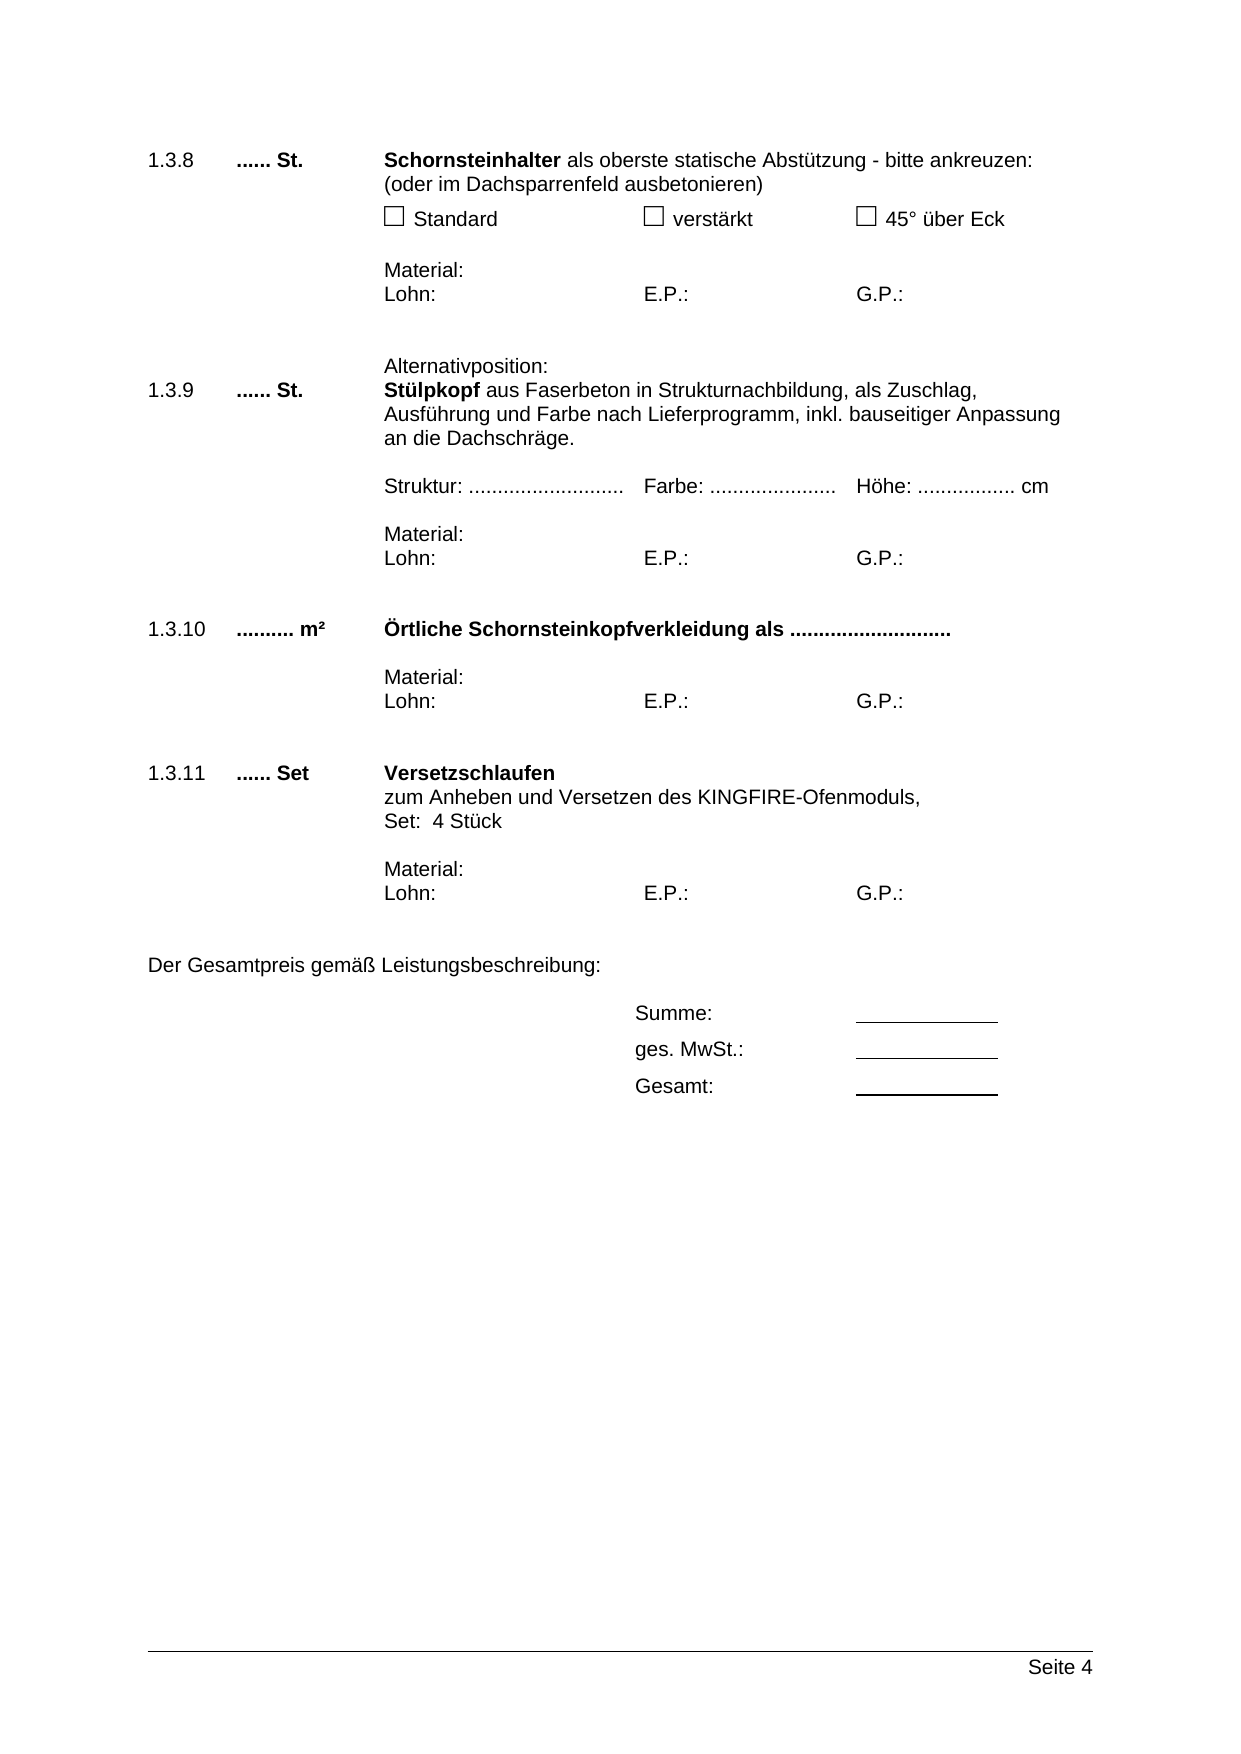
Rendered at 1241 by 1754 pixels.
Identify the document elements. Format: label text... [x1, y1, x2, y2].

text 1.3.8 ...... St. Schornsteinhalter als oberste statische Abstützung - bitte ankreuzen: (oder im Dachsparrenfeld ausbetonieren) □ Standard □ verstärkt □ 45° über Eck Material: Lohn: E.P.: G.P.: Alternativposition: [148, 148, 1093, 378]
text 1.3.10 .......... m² Örtliche Schornsteinkopfverkleidung als ............................ Material: Lohn: E.P.: G.P.: [148, 617, 1093, 761]
text Der Gesamtpreis gemäß Leistungsbeschreibung: [148, 953, 1093, 1001]
text Summe: [635, 1001, 1093, 1024]
text 1.3.11 ...... Set Versetzschlaufen zum Anheben und Versetzen des KINGFIRE-Ofenmoduls, Set: 4 Stück Material: Lohn: E.P.: G.P.: [148, 761, 1093, 953]
text 1.3.9 ...... St. Stülpkopf aus Faserbeton in Strukturnachbildung, als Zuschlag, Ausführung und Farbe nach Lieferprogramm, inkl. bauseitiger Anpassung an die Dachschräge. Struktur: ........................... Farbe: ...................... Höhe: ................. cm Material: Lohn: E.P.: G.P.: [148, 378, 1093, 617]
text ges. MwSt.: [635, 1037, 1093, 1061]
text Gesamt: [635, 1073, 1093, 1097]
